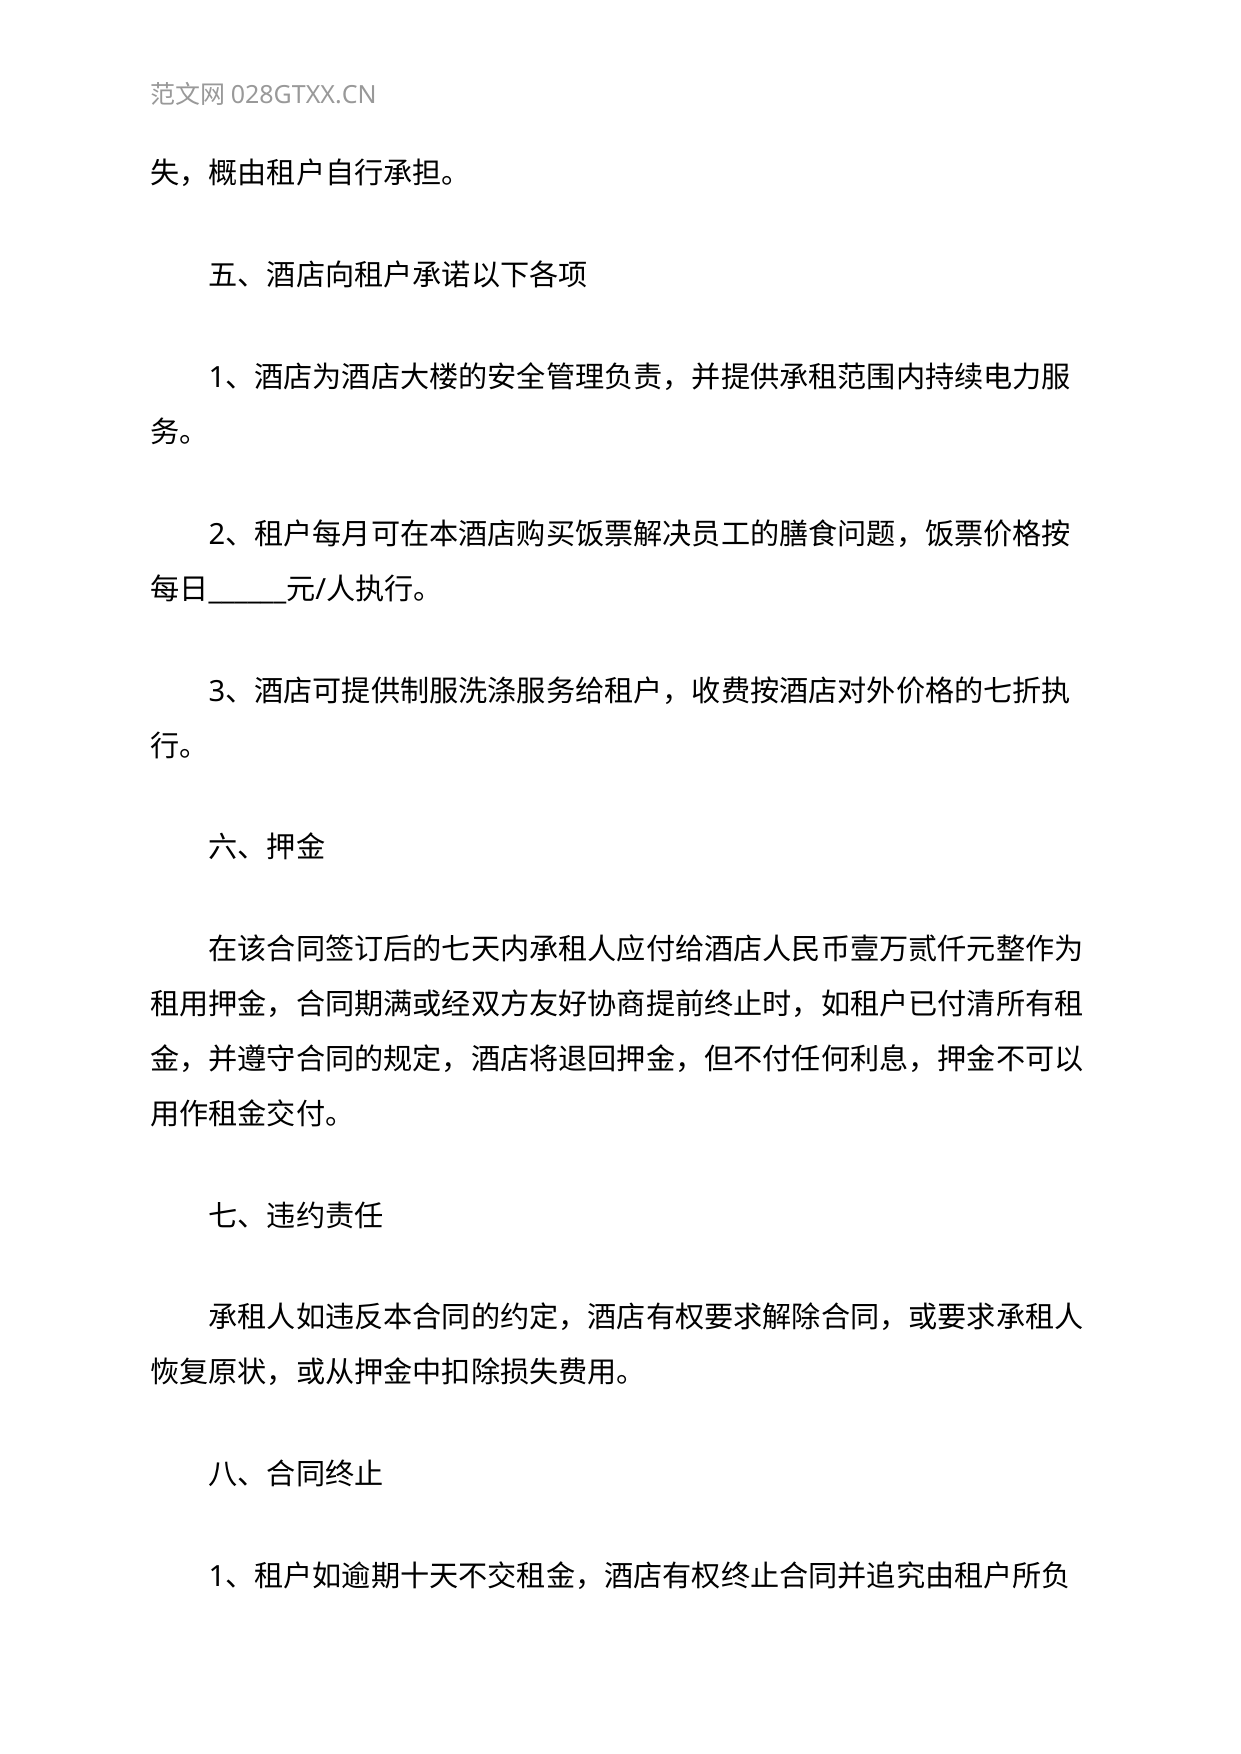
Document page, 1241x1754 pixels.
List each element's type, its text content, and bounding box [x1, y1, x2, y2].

text 七、违约责任 [150, 1192, 1090, 1234]
text 在该合同签订后的七天内承租人应付给酒店人民币壹万贰仟元整作为租用押金，合同期满或经双方友好协商提前终止时，如租户已付清所有租金，并遵守合同的规定，酒店将退回押金，但不付任何利息，押金不可以用作租金交付。 [150, 926, 1090, 1133]
text 承租人如违反本合同的约定，酒店有权要求解除合同，或要求承租人恢复原状，或从押金中扣除损失费用。 [150, 1294, 1090, 1391]
text 2、租户每月可在本酒店购买饭票解决员工的膳食问题，饭票价格按每日______元/人执行。 [150, 510, 1090, 608]
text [150, 1552, 1090, 1595]
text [150, 150, 1090, 192]
text 六、押金 [150, 824, 1090, 866]
text 1、酒店为酒店大楼的安全管理负责，并提供承租范围内持续电力服务。 [150, 353, 1090, 451]
text 五、酒店向租户承诺以下各项 [150, 252, 1090, 294]
text 3、酒店可提供制服洗涤服务给租户，收费按酒店对外价格的七折执行。 [150, 667, 1090, 764]
text 八、合同终止 [150, 1451, 1090, 1493]
